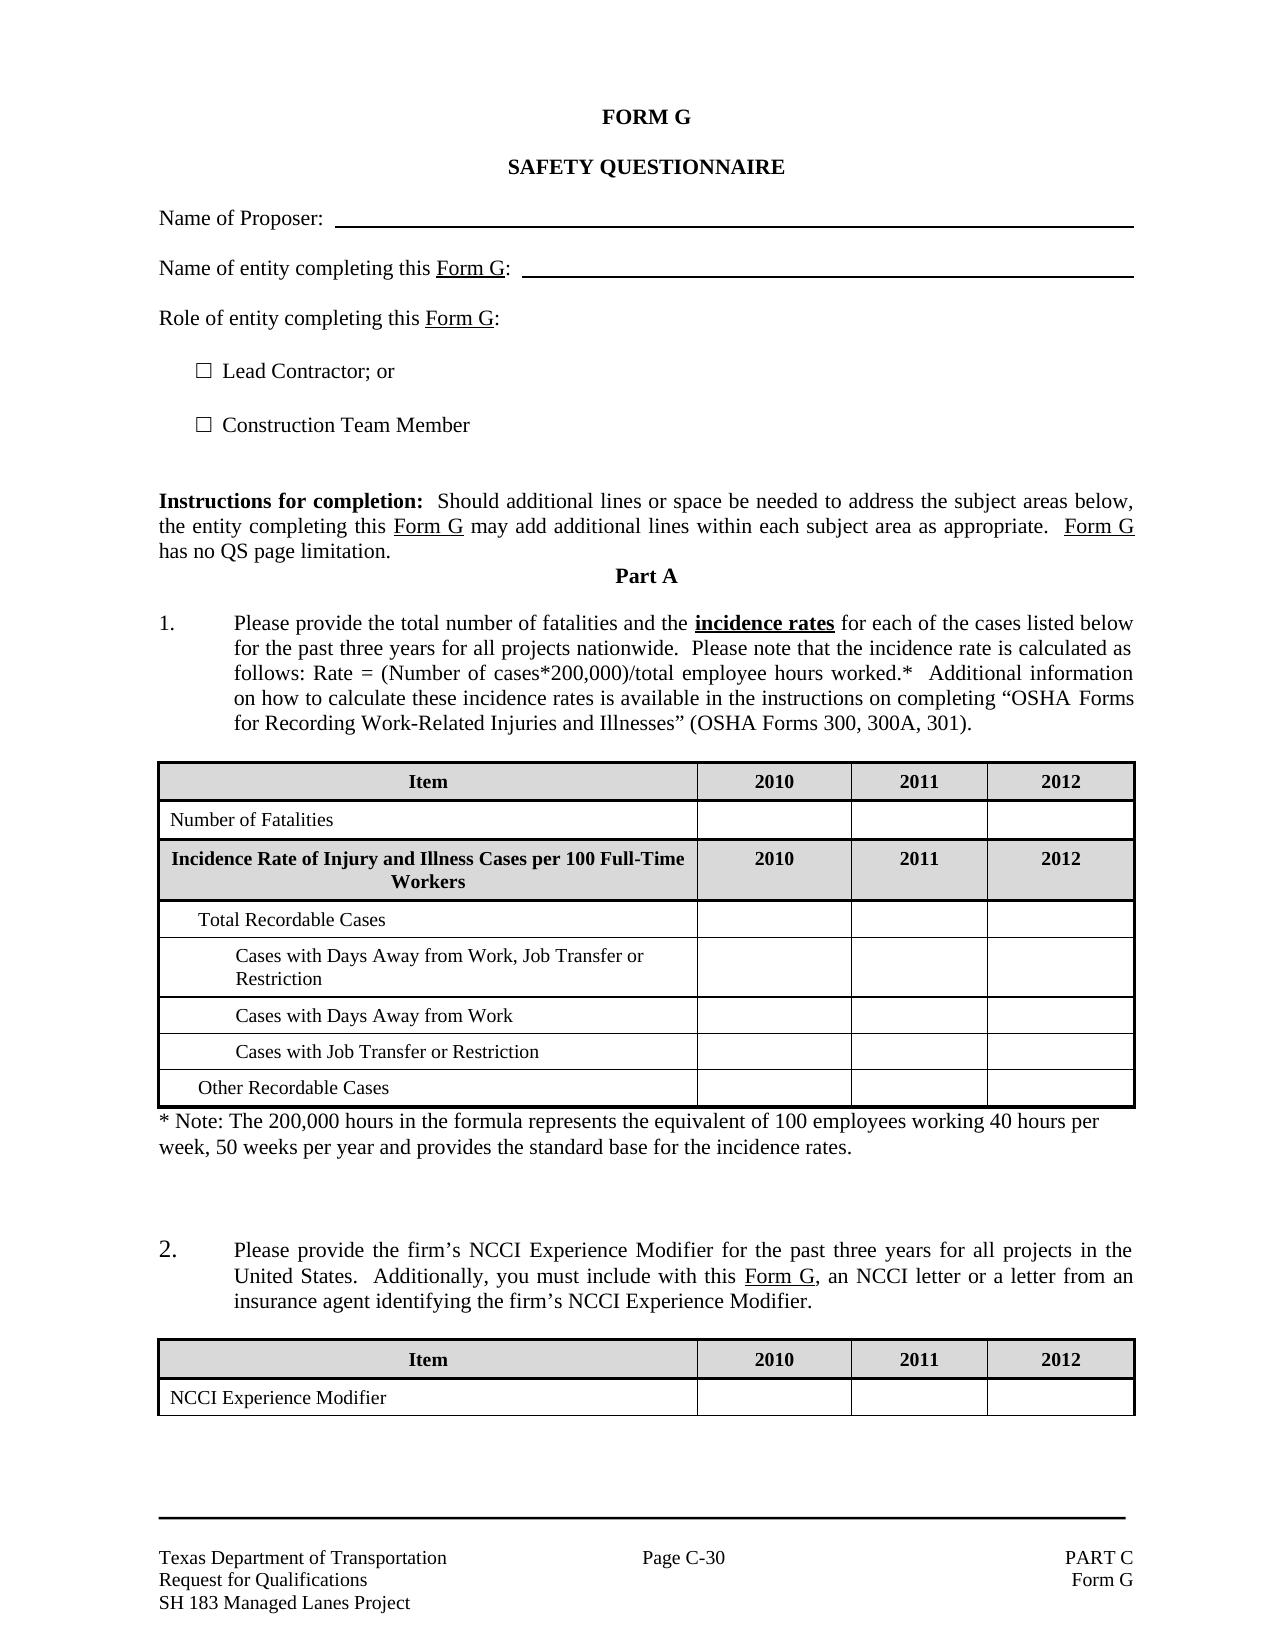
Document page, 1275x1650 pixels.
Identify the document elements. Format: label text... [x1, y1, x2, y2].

text SAFETY QUESTIONNAIRE [158, 154, 1134, 179]
table_cell Cases with Job Transfer or Restriction [160, 1034, 697, 1069]
table_cell [852, 1380, 987, 1415]
table_cell [852, 1034, 987, 1069]
text Name of Proposer: [158, 204, 1134, 230]
table_cell [988, 902, 1133, 937]
table_cell [698, 802, 851, 837]
table_cell Cases with Days Away from Work, Job Transfer or Restriction [160, 938, 697, 996]
table_cell [852, 902, 987, 937]
table_cell [988, 1070, 1133, 1105]
text FORM G [158, 104, 1134, 129]
table_header Item [160, 1341, 697, 1377]
table_cell 2010 [698, 841, 851, 899]
table_cell [852, 802, 987, 837]
table_cell [988, 998, 1133, 1033]
text Role of entity completing this Form G: [158, 305, 1134, 330]
table_cell [988, 1034, 1133, 1069]
table_header 2011 [852, 1341, 987, 1377]
list Please provide the total number of fatalities and the incidence rates for each of the cases listed below for the past three years for all projects nationwide. Please note that the incidence rate is calculated as follows: Rate = (Number of cases*200,000)/total employee hours worked.* Additional information on how to calculate these incidence rates is available in the instructions on completing “OSHA Forms for Recording Work-Related Injuries and Illnesses” (OSHA Forms 300, 300A, 301). [158, 609, 1134, 736]
text Part A [158, 563, 1134, 589]
table_header 2010 [698, 764, 851, 799]
table_cell Cases with Days Away from Work [160, 998, 697, 1033]
list Please provide the firm’s NCCI Experience Modifier for the past three years for all projects in the United States. Additionally, you must include with this Form G, an NCCI letter or a letter from an insurance agent identifying the firm’s NCCI Experience Modifier. [158, 1234, 1134, 1313]
table_header 2012 [988, 764, 1133, 799]
table_cell Number of Fatalities [160, 802, 697, 837]
table_cell [988, 938, 1133, 996]
table_cell [852, 998, 987, 1033]
table_header 2011 [852, 764, 987, 799]
table_cell Incidence Rate of Injury and Illness Cases per 100 Full-Time Workers [160, 841, 697, 899]
table_cell [698, 1380, 851, 1415]
table_header Item [160, 764, 697, 799]
table_cell NCCI Experience Modifier [160, 1380, 697, 1415]
table_header 2010 [698, 1341, 851, 1377]
text Instructions for completion: Should additional lines or space be needed to address the subject areas below, the entity completing this Form G may add additional lines within each subject area as appropriate. Form G has no QS page limitation. [158, 488, 1134, 563]
table_cell [988, 802, 1133, 837]
table_cell 2012 [988, 841, 1133, 899]
table_header 2012 [988, 1341, 1133, 1377]
table_cell [988, 1380, 1133, 1415]
table_cell [698, 938, 851, 996]
table_cell [852, 1070, 987, 1105]
table_cell Total Recordable Cases [160, 902, 697, 937]
text □ Lead Contractor; or [196, 355, 1134, 384]
text □ Construction Team Member [196, 409, 1134, 438]
table_cell [698, 1034, 851, 1069]
text Name of entity completing this Form G: [158, 255, 1134, 280]
table_cell [698, 1070, 851, 1105]
table_cell Other Recordable Cases [160, 1070, 697, 1105]
table_cell 2011 [852, 841, 987, 899]
table_cell [698, 998, 851, 1033]
table_cell [852, 938, 987, 996]
table_cell [698, 902, 851, 937]
text * Note: The 200,000 hours in the formula represents the equivalent of 100 employees working 40 hours per week, 50 weeks per year and provides the standard base for the incidence rates. [158, 1109, 1134, 1159]
